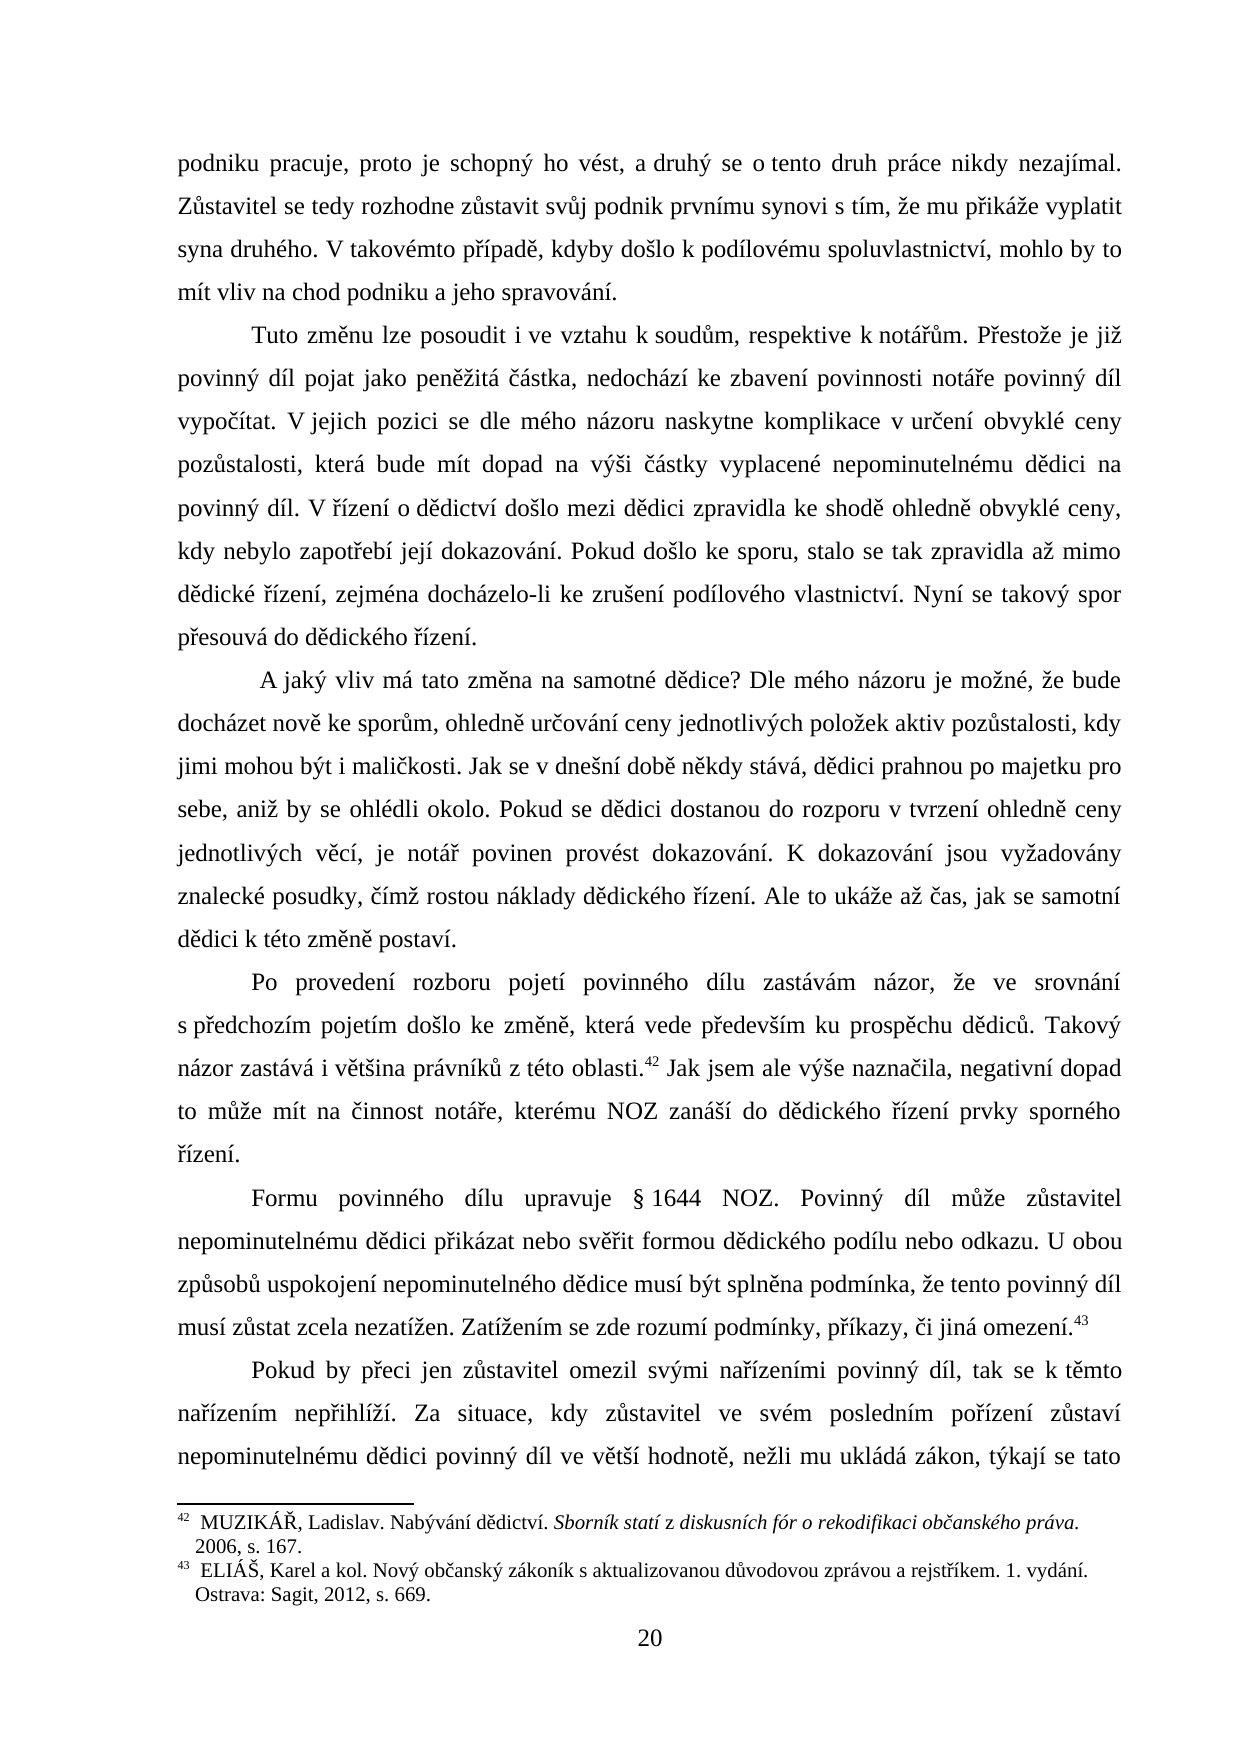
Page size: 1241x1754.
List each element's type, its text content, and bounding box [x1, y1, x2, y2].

text A jaký vliv má tato změna na samotné dědice? Dle mého názoru je možné, že bude docházet nově ke sporům, ohledně určování ceny jednotlivých položek aktiv pozůstalosti, kdy jimi mohou být i maličkosti. Jak se v dnešní době někdy stává, dědici prahnou po majetku pro sebe, aniž by se ohlédli okolo. Pokud se dědici dostanou do rozporu v tvrzení ohledně ceny jednotlivých věcí, je notář povinen provést dokazování. K dokazování jsou vyžadovány znalecké posudky, čímž rostou náklady dědického řízení. Ale to ukáže až čas, jak se samotní dědici k této změně postaví. [177, 665, 1122, 953]
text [177, 1355, 1122, 1470]
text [177, 148, 1122, 306]
text Po provedení rozboru pojetí povinného dílu zastávám názor, že ve srovnání s předchozím pojetím došlo ke změně, která vede především ku prospěchu dědiců. Takový názor zastává i většina právníků z této oblasti. Jak jsem ale výše naznačila, negativní dopad to může mít na činnost notáře, kterému NOZ zanáší do dědického řízení prvky sporného řízení. [177, 967, 1122, 1168]
text Formu povinného dílu upravuje § 1644 NOZ. Povinný díl může zůstavitel nepominutelnému dědici přikázat nebo svěřit formou dědického podílu nebo odkazu. U obou způsobů uspokojení nepominutelného dědice musí být splněna podmínka, že tento povinný díl musí zůstat zcela nezatížen. Zatížením se zde rozumí podmínky, příkazy, či jiná omezení. [177, 1183, 1122, 1341]
text Tuto změnu lze posoudit i ve vztahu k soudům, respektive k notářům. Přestože je již povinný díl pojat jako peněžitá částka, nedochází ke zbavení povinnosti notáře povinný díl vypočítat. V jejich pozici se dle mého názoru naskytne komplikace v určení obvyklé ceny pozůstalosti, která bude mít dopad na výši částky vyplacené nepominutelnému dědici na povinný díl. V řízení o dědictví došlo mezi dědici zpravidla ke shodě ohledně obvyklé ceny, kdy nebylo zapotřebí její dokazování. Pokud došlo ke sporu, stalo se tak zpravidla až mimo dědické řízení, zejména docházelo-li ke zrušení podílového vlastnictví. Nyní se takový spor přesouvá do dědického řízení. [177, 320, 1122, 651]
